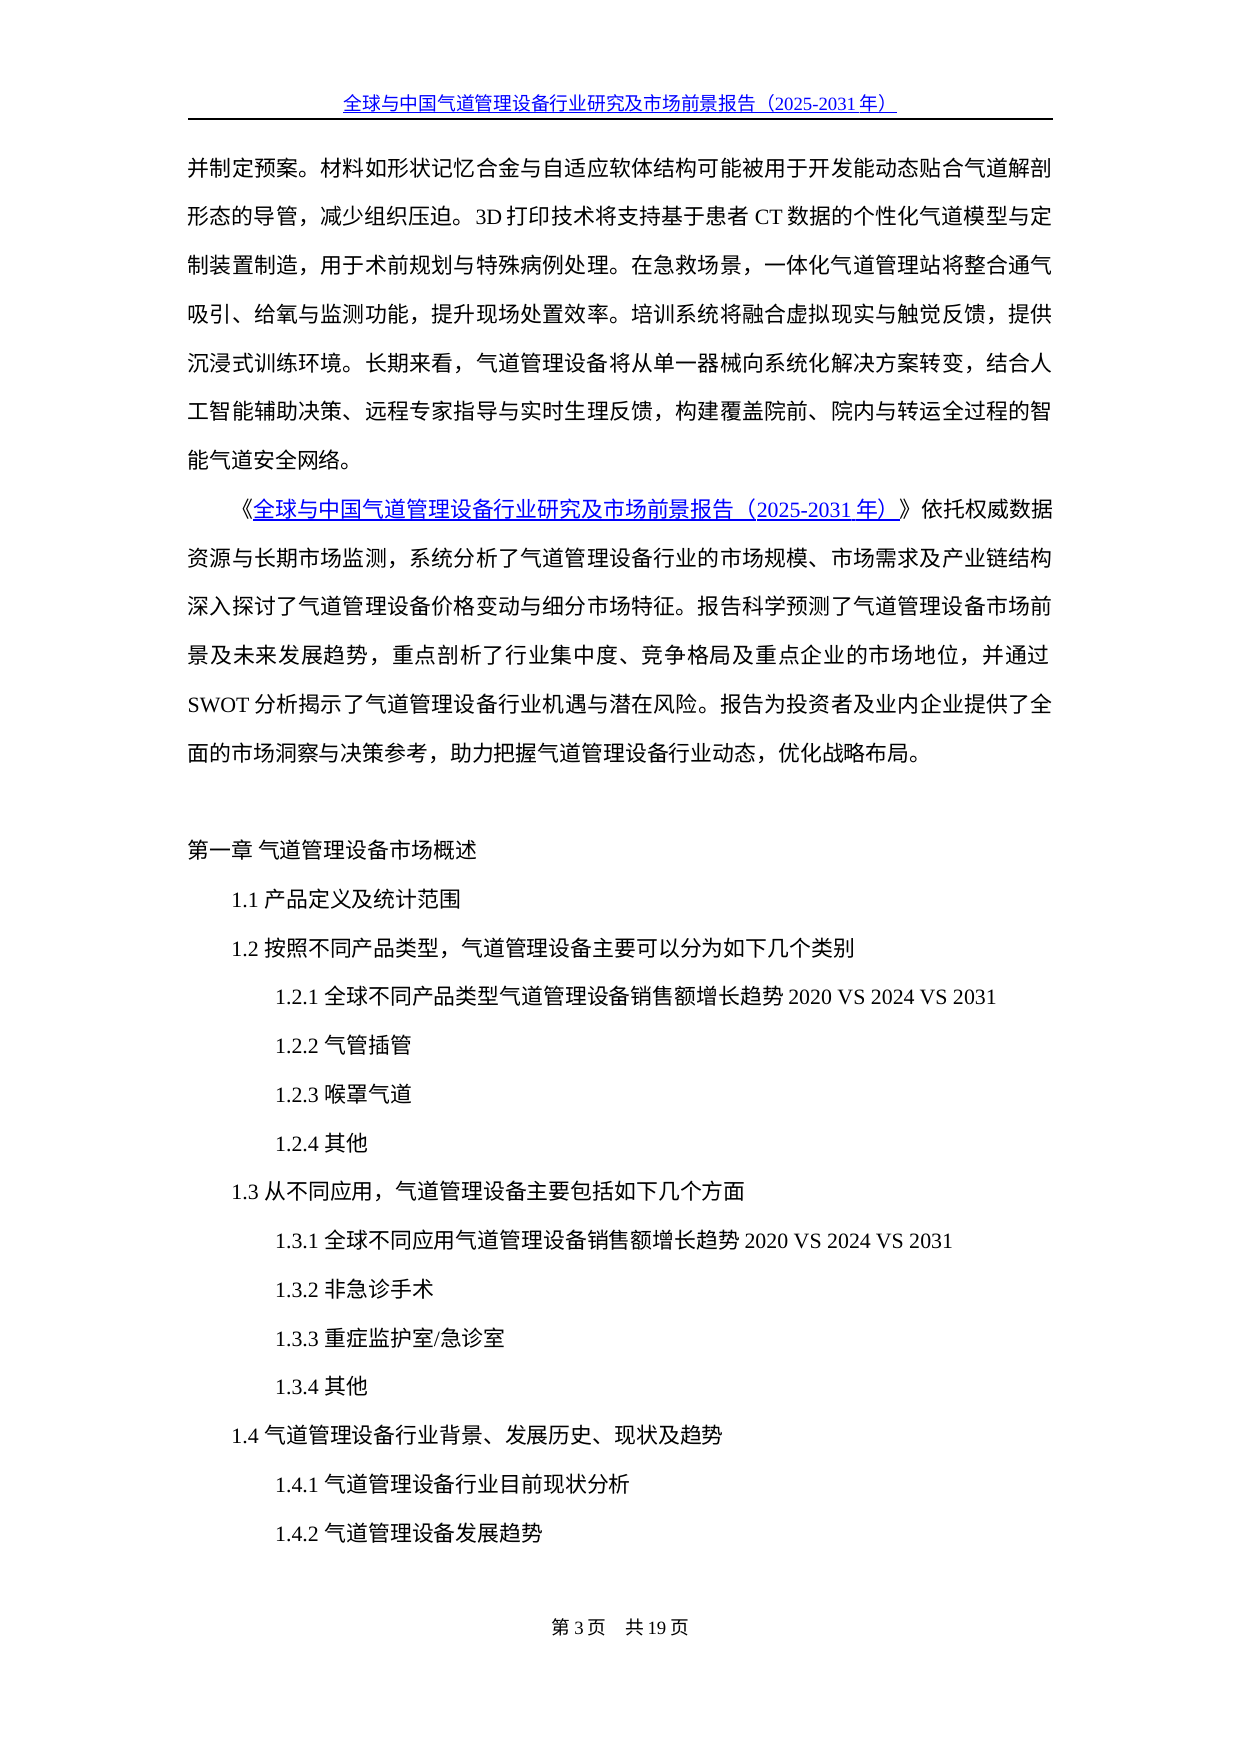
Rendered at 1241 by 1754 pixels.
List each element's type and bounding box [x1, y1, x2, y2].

text [187, 150, 1053, 1548]
